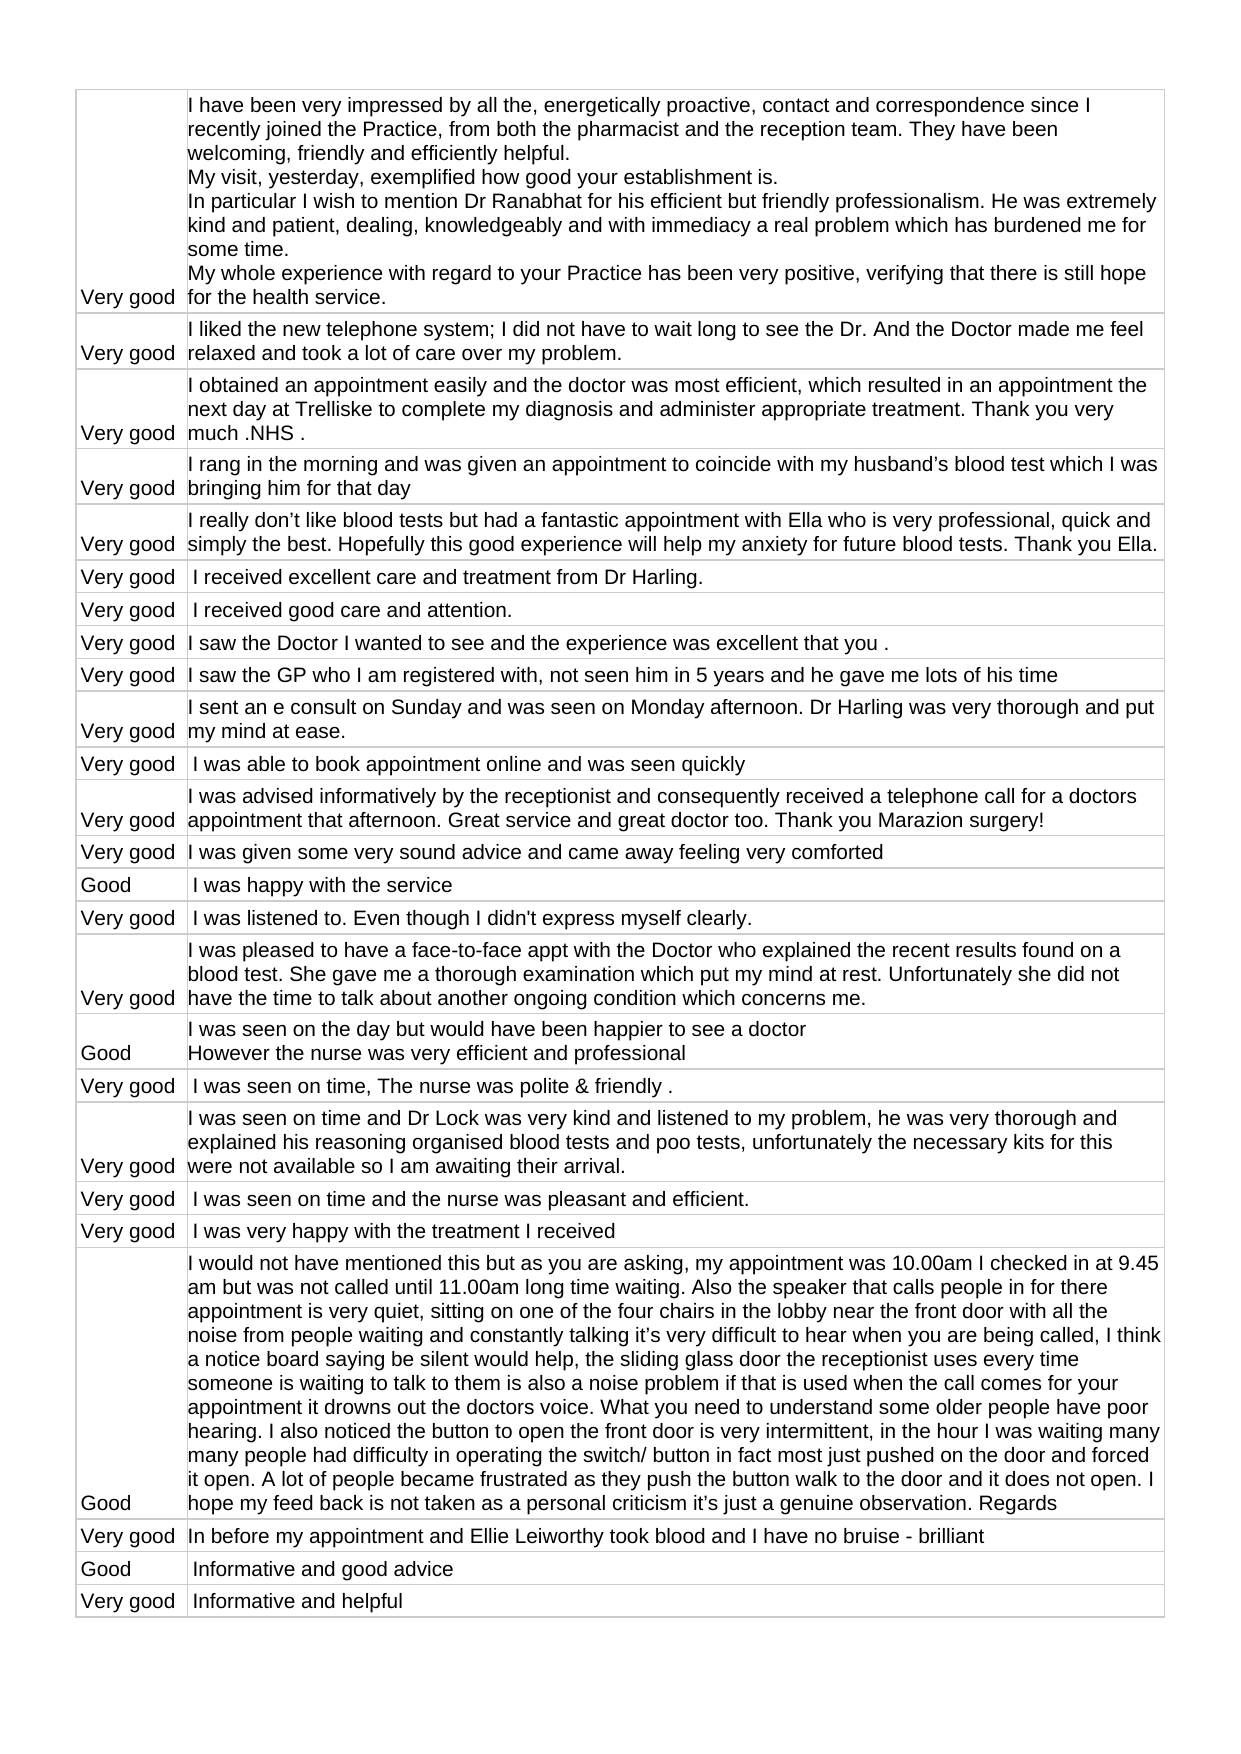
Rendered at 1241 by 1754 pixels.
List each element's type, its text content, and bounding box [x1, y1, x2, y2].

table_cell I obtained an appointment easily and the doctor was most efficient, which resulted in an appointment the next day at Trelliske to complete my diagnosis and administer appropriate treatment. Thank you very much .NHS . [188, 370, 1164, 447]
table_cell Good [77, 1248, 187, 1518]
table_cell I was very happy with the treatment I received [188, 1215, 1164, 1246]
table_cell Informative and helpful [188, 1585, 1164, 1616]
table_cell I received excellent care and treatment from Dr Harling. [188, 561, 1164, 592]
table_cell Informative and good advice [188, 1552, 1164, 1583]
table_cell Very good [77, 692, 187, 746]
table_cell I was advised informatively by the receptionist and consequently received a telephone call for a doctors appointment that afternoon. Great service and great doctor too. Thank you Marazion surgery! [188, 780, 1164, 834]
table_cell I was seen on the day but would have been happier to see a doctor However the nurse was very efficient and professional [188, 1014, 1164, 1068]
table_cell I saw the Doctor I wanted to see and the experience was excellent that you . [188, 626, 1164, 657]
table_cell Very good [77, 836, 187, 867]
table_cell I saw the GP who I am registered with, not seen him in 5 years and he gave me lots of his time [188, 659, 1164, 690]
table_cell Very good [77, 505, 187, 559]
table_cell I received good care and attention. [188, 593, 1164, 624]
table_cell I was seen on time and the nurse was pleasant and efficient. [188, 1182, 1164, 1214]
table_cell I was seen on time and Dr Lock was very kind and listened to my problem, he was very thorough and explained his reasoning organised blood tests and poo tests, unfortunately the necessary kits for this were not available so I am awaiting their arrival. [188, 1103, 1164, 1181]
table_cell Good [77, 1014, 187, 1068]
table_cell I rang in the morning and was given an appointment to coincide with my husband’s blood test which I was bringing him for that day [188, 449, 1164, 503]
table_cell Very good [77, 626, 187, 657]
table_cell Very good [77, 1215, 187, 1246]
table_cell I was seen on time, The nurse was polite & friendly . [188, 1070, 1164, 1101]
table_cell I liked the new telephone system; I did not have to wait long to see the Dr. And the Doctor made me feel relaxed and took a lot of care over my problem. [188, 314, 1164, 368]
table_cell I was given some very sound advice and came away feeling very comforted [188, 836, 1164, 867]
table_cell I was able to book appointment online and was seen quickly [188, 748, 1164, 779]
table_cell Very good [77, 659, 187, 690]
table_cell Very good [77, 902, 187, 933]
table_cell In before my appointment and Ellie Leiworthy took blood and I have no bruise - brilliant [188, 1520, 1164, 1551]
table_cell Very good [77, 370, 187, 447]
table_cell Very good [77, 1182, 187, 1214]
table_cell Very good [77, 90, 187, 312]
table_cell I really don’t like blood tests but had a fantastic appointment with Ella who is very professional, quick and simply the best. Hopefully this good experience will help my anxiety for future blood tests. Thank you Ella. [188, 505, 1164, 559]
table_cell Very good [77, 449, 187, 503]
table_cell Very good [77, 935, 187, 1013]
table_cell I was listened to. Even though I didn't express myself clearly. [188, 902, 1164, 933]
table_cell Very good [77, 1585, 187, 1616]
table_cell Very good [77, 1520, 187, 1551]
table_cell I have been very impressed by all the, energetically proactive, contact and correspondence since I recently joined the Practice, from both the pharmacist and the reception team. They have been welcoming, friendly and efficiently helpful. My visit, yesterday, exemplified how good your establishment is. In particular I wish to mention Dr Ranabhat for his efficient but friendly professionalism. He was extremely kind and patient, dealing, knowledgeably and with immediacy a real problem which has burdened me for some time. My whole experience with regard to your Practice has been very positive, verifying that there is still hope for the health service. [188, 90, 1164, 312]
table_cell Very good [77, 780, 187, 834]
table_cell Very good [77, 1070, 187, 1101]
table_cell Good [77, 1552, 187, 1583]
table_cell I would not have mentioned this but as you are asking, my appointment was 10.00am I checked in at 9.45 am but was not called until 11.00am long time waiting. Also the speaker that calls people in for there appointment is very quiet, sitting on one of the four chairs in the lobby near the front door with all the noise from people waiting and constantly talking it’s very difficult to hear when you are being called, I think a notice board saying be silent would help, the sliding glass door the receptionist uses every time someone is waiting to talk to them is also a noise problem if that is used when the call comes for your appointment it drowns out the doctors voice. What you need to understand some older people have poor hearing. I also noticed the button to open the front door is very intermittent, in the hour I was waiting many many people had difficulty in operating the switch/ button in fact most just pushed on the door and forced it open. A lot of people became frustrated as they push the button walk to the door and it does not open. I hope my feed back is not taken as a personal criticism it’s just a genuine observation. Regards [188, 1248, 1164, 1518]
table_cell Good [77, 869, 187, 900]
table_cell Very good [77, 561, 187, 592]
table_cell I was pleased to have a face-to-face appt with the Doctor who explained the recent results found on a blood test. She gave me a thorough examination which put my mind at rest. Unfortunately she did not have the time to talk about another ongoing condition which concerns me. [188, 935, 1164, 1013]
table_cell I sent an e consult on Sunday and was seen on Monday afternoon. Dr Harling was very thorough and put my mind at ease. [188, 692, 1164, 746]
table_cell Very good [77, 593, 187, 624]
table_cell Very good [77, 748, 187, 779]
table_cell Very good [77, 1103, 187, 1181]
table_cell I was happy with the service [188, 869, 1164, 900]
table_cell Very good [77, 314, 187, 368]
